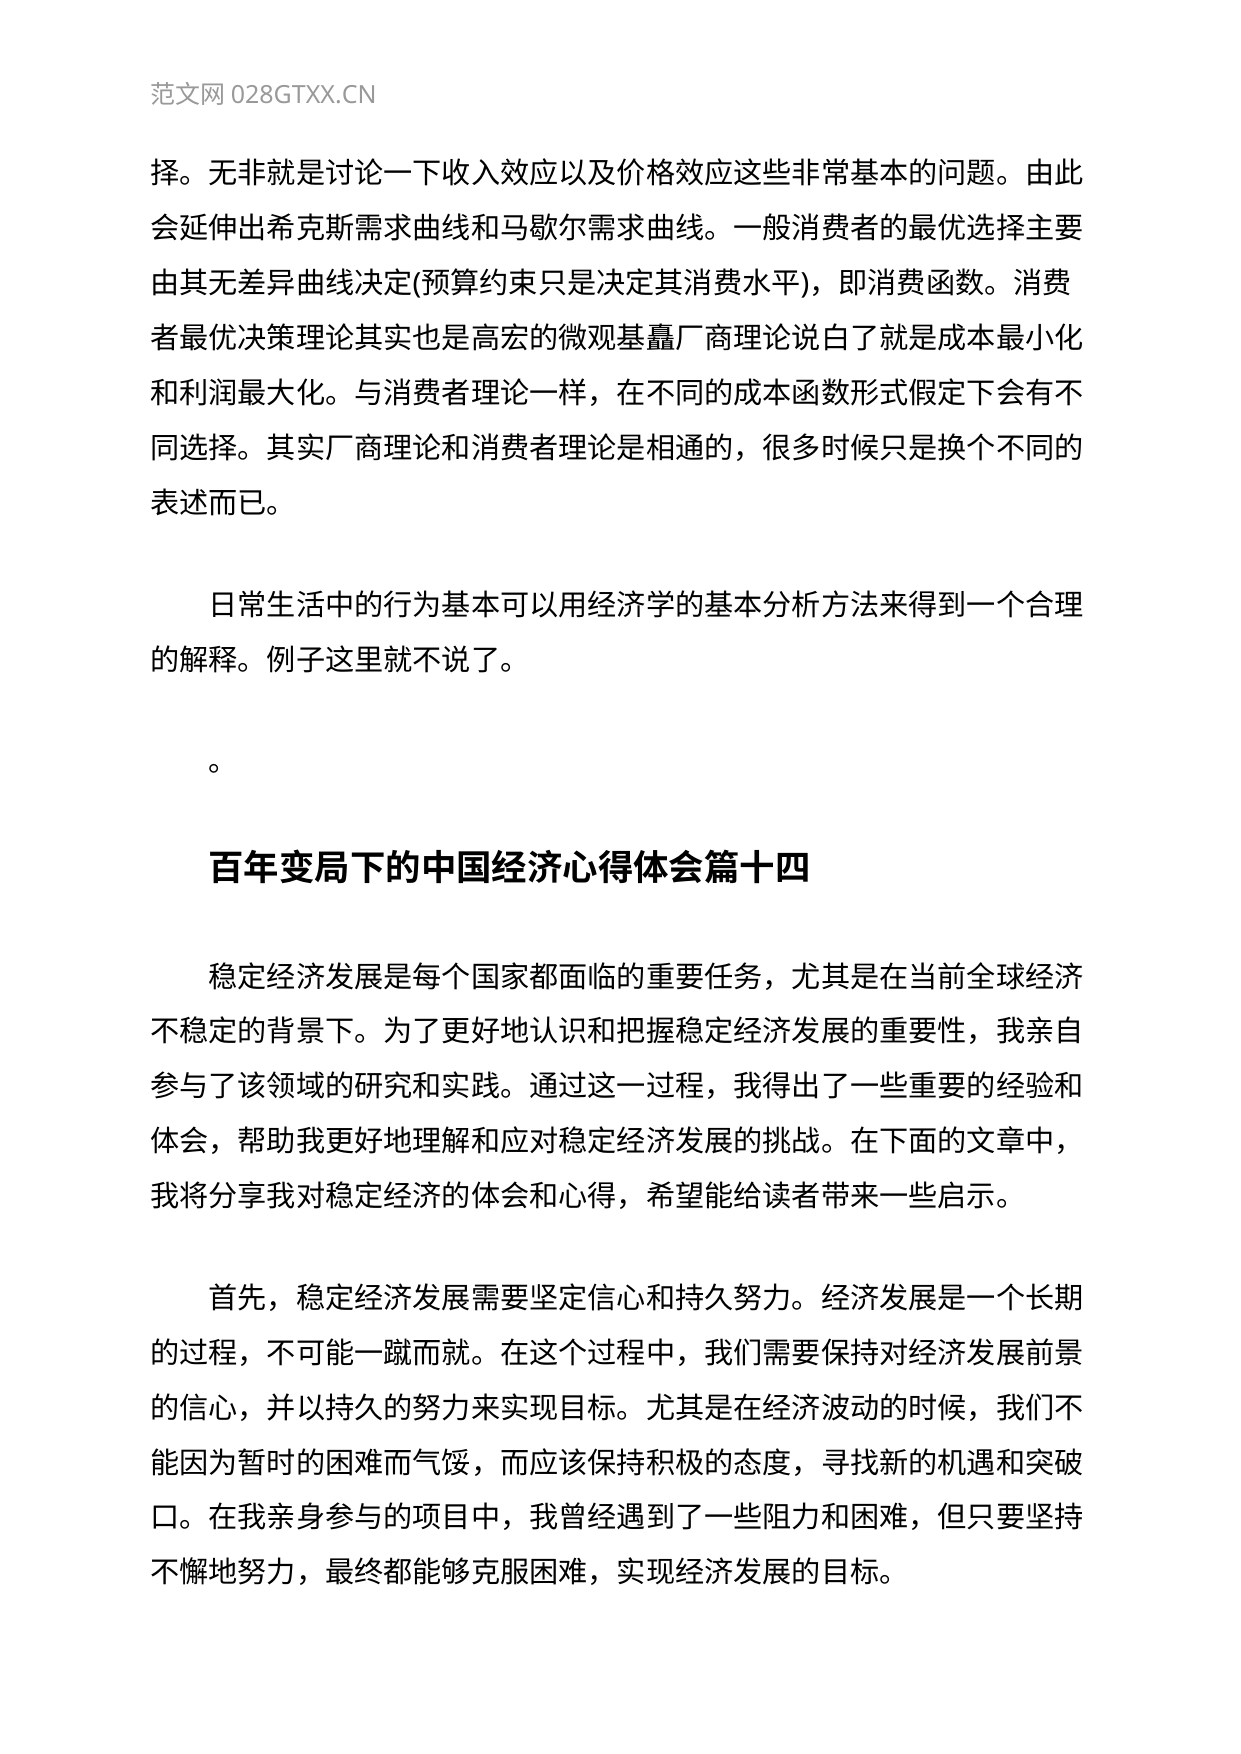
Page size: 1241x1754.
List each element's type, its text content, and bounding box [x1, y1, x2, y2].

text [150, 150, 1090, 522]
text 稳定经济发展是每个国家都面临的重要任务，尤其是在当前全球经济不稳定的背景下。为了更好地认识和把握稳定经济发展的重要性，我亲自参与了该领域的研究和实践。通过这一过程，我得出了一些重要的经验和体会，帮助我更好地理解和应对稳定经济发展的挑战。在下面的文章中，我将分享我对稳定经济的体会和心得，希望能给读者带来一些启示。 [150, 953, 1090, 1215]
text 日常生活中的行为基本可以用经济学的基本分析方法来得到一个合理的解释。例子这里就不说了。 [150, 581, 1090, 678]
text 首先，稳定经济发展需要坚定信心和持久努力。经济发展是一个长期的过程，不可能一蹴而就。在这个过程中，我们需要保持对经济发展前景的信心，并以持久的努力来实现目标。尤其是在经济波动的时候，我们不能因为暂时的困难而气馁，而应该保持积极的态度，寻找新的机遇和突破口。在我亲身参与的项目中，我曾经遇到了一些阻力和困难，但只要坚持不懈地努力，最终都能够克服困难，实现经济发展的目标。 [150, 1274, 1090, 1591]
text 百年变局下的中国经济心得体会篇十四 [150, 840, 1090, 891]
text 。 [150, 738, 1090, 780]
